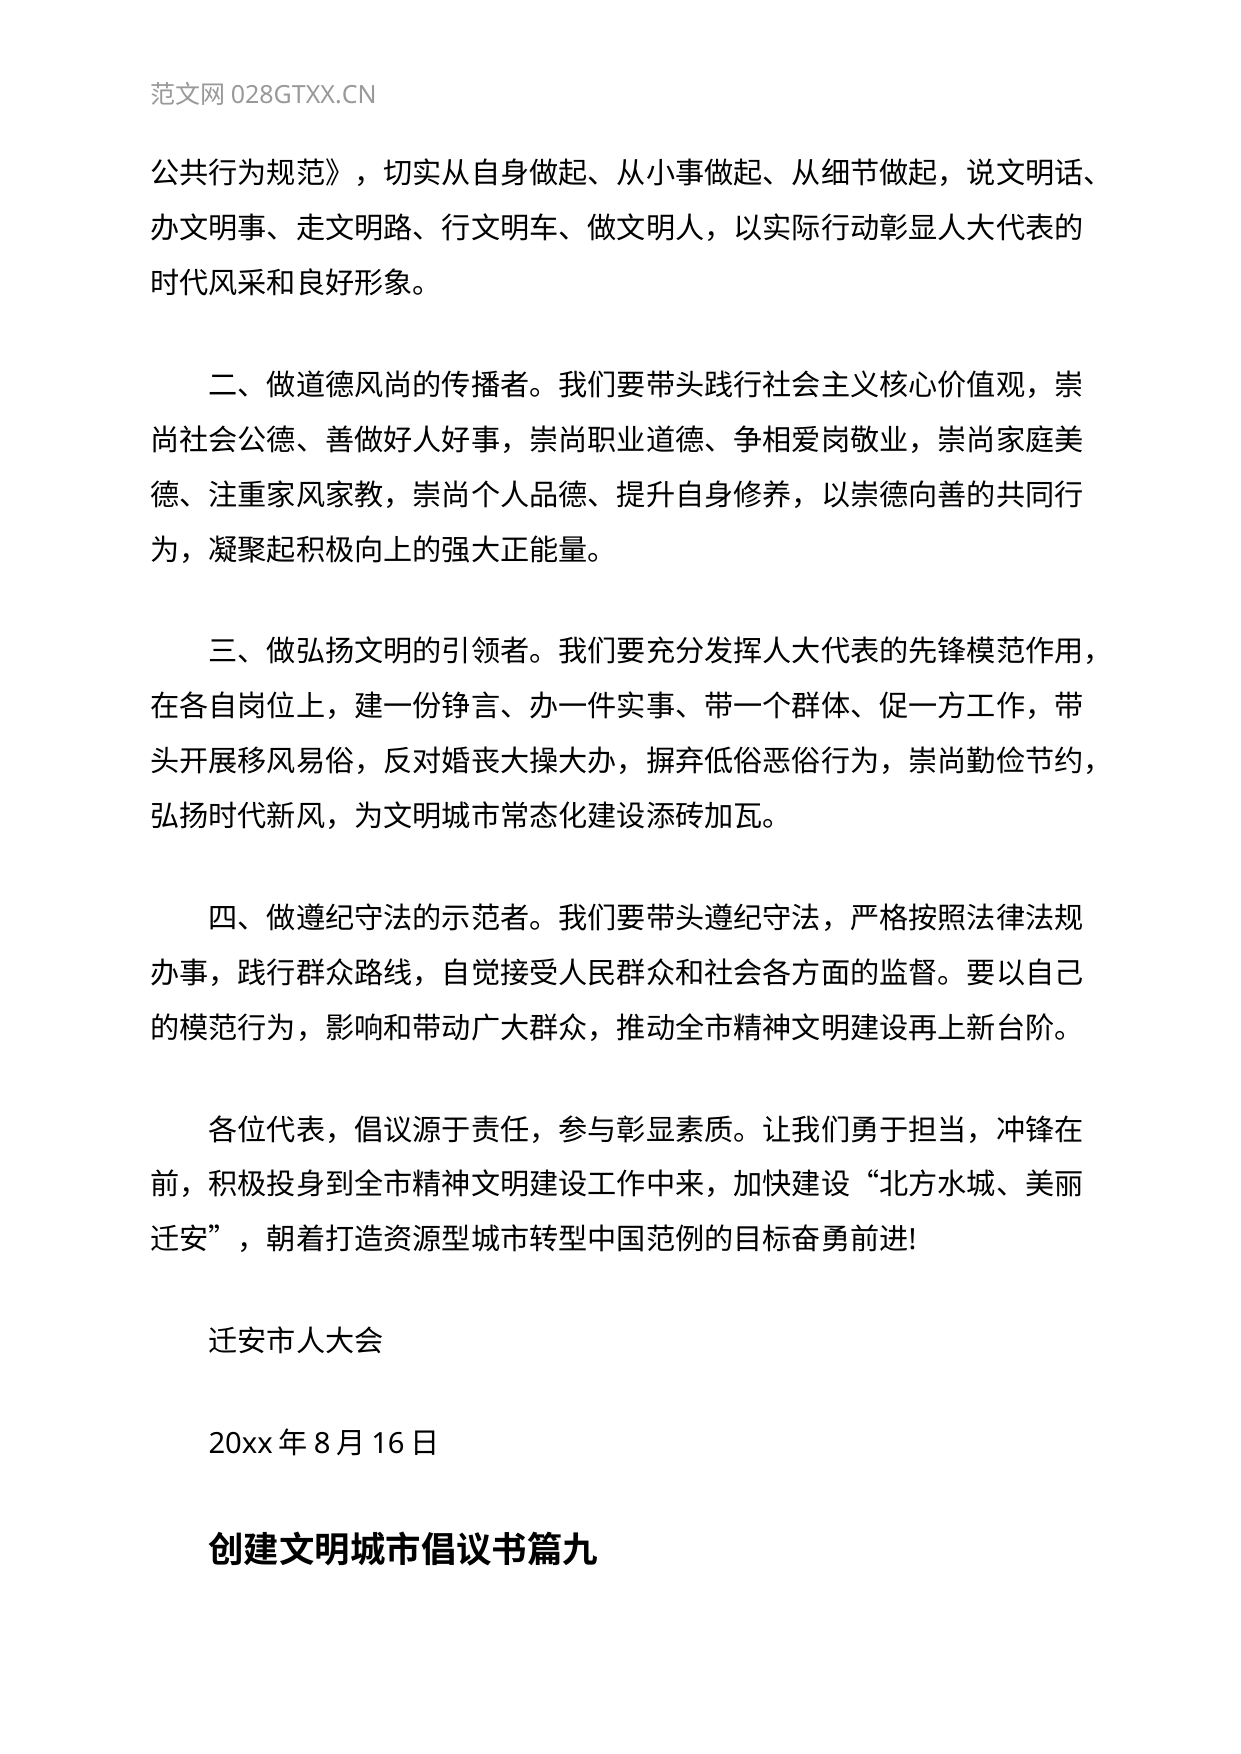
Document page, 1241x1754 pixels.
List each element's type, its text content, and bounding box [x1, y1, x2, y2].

text 迁安市人大会 [150, 1318, 1090, 1360]
text 20xx年8月16日 [150, 1419, 1090, 1462]
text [150, 150, 1090, 302]
text 二、做道德风尚的传播者。我们要带头践行社会主义核心价值观，崇尚社会公德、善做好人好事，崇尚职业道德、争相爱岗敬业，崇尚家庭美德、注重家风家教，崇尚个人品德、提升自身修养，以崇德向善的共同行为，凝聚起积极向上的强大正能量。 [150, 362, 1090, 568]
text 三、做弘扬文明的引领者。我们要充分发挥人大代表的先锋模范作用，在各自岗位上，建一份铮言、办一件实事、带一个群体、促一方工作，带头开展移风易俗，反对婚丧大操大办，摒弃低俗恶俗行为，崇尚勤俭节约，弘扬时代新风，为文明城市常态化建设添砖加瓦。 [150, 628, 1090, 835]
text 四、做遵纪守法的示范者。我们要带头遵纪守法，严格按照法律法规办事，践行群众路线，自觉接受人民群众和社会各方面的监督。要以自己的模范行为，影响和带动广大群众，推动全市精神文明建设再上新台阶。 [150, 894, 1090, 1047]
text 创建文明城市倡议书篇九 [150, 1522, 1090, 1573]
text 各位代表，倡议源于责任，参与彰显素质。让我们勇于担当，冲锋在前，积极投身到全市精神文明建设工作中来，加快建设“北方水城、美丽迁安”，朝着打造资源型城市转型中国范例的目标奋勇前进! [150, 1106, 1090, 1258]
